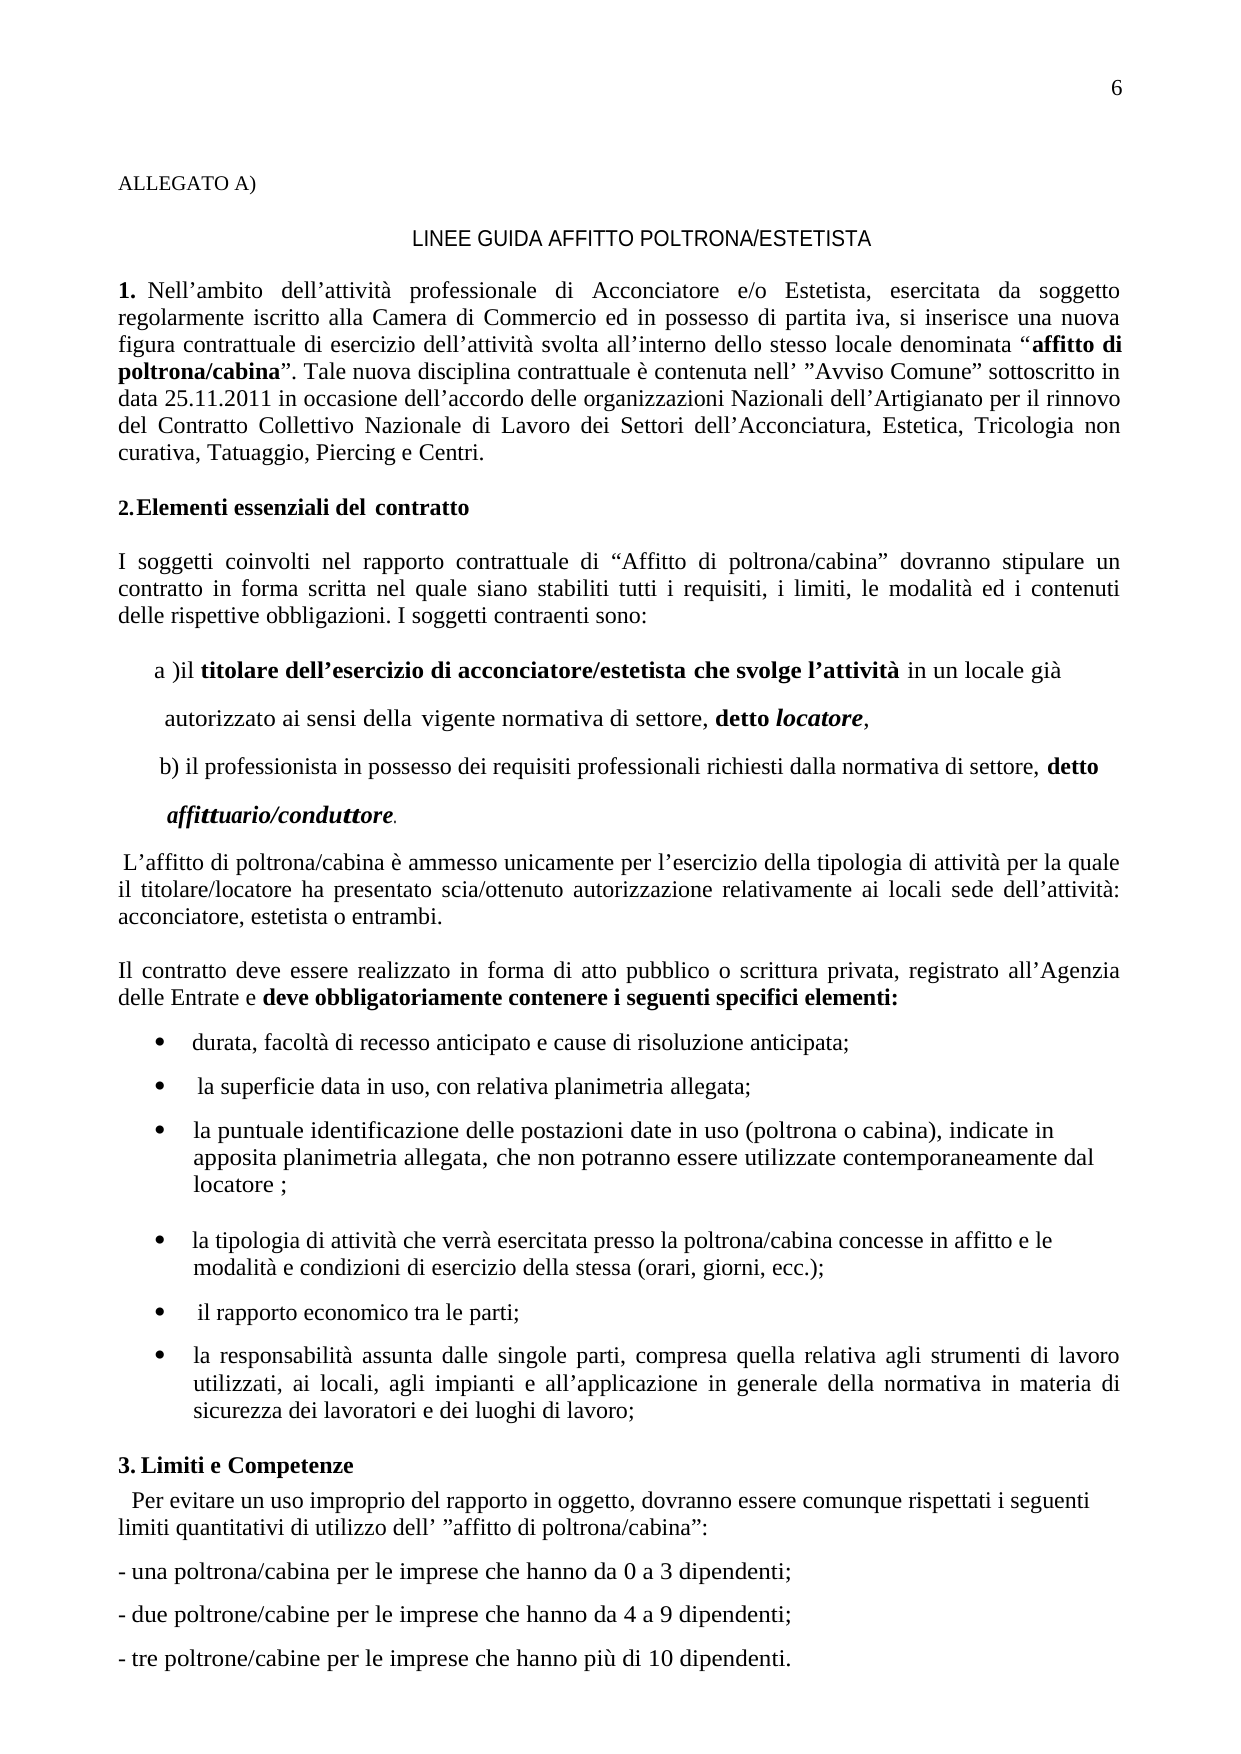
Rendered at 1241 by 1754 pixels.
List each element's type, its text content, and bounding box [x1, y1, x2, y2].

text ALLEGATO A) [118, 171, 1148, 195]
list la tipologia di attività che verrà esercitata presso la poltrona/cabina concesse in affitto e le modalità e condizioni di esercizio della stessa (orari, giorni, ecc.); [156, 1227, 1122, 1281]
subtitle Elementi essenziali del contratto [118, 493, 1148, 521]
text I soggetti coinvolti nel rapporto contrattuale di “Affitto di poltrona/cabina” dovranno stipulare un contratto in forma scritta nel quale siano stabiliti tutti i requisiti, i limiti, le modalità ed i contenuti delle rispettive obbligazioni. I soggetti contraenti sono: [118, 548, 1122, 629]
list la puntuale identificazione delle postazioni date in uso (poltrona o cabina), indicate in apposita planimetria allegata, che non potranno essere utilizzate contemporaneamente dal locatore ; [156, 1117, 1122, 1198]
text Per evitare un uso improprio del rapporto in oggetto, dovranno essere comunque rispettati i seguenti limiti quantitativi di utilizzo dell’ ”affitto di poltrona/cabina”: [118, 1487, 1108, 1541]
list durata, facoltà di recesso anticipato e cause di risoluzione anticipata; [156, 1028, 1148, 1056]
list il rapporto economico tra le parti; [156, 1298, 1148, 1325]
list tre poltrone/cabine per le imprese che hanno più di 10 dipendenti. [118, 1644, 1148, 1671]
list la superficie data in uso, con relativa planimetria allegata; [156, 1072, 1148, 1100]
list due poltrone/cabine per le imprese che hanno da 4 a 9 dipendenti; [118, 1600, 1148, 1628]
list Nell’ambito dell’attività professionale di Acconciatore e/o Estetista, esercitata da soggetto regolarmente iscritto alla Camera di Commercio ed in possesso di partita iva, si inserisce una nuova figura contrattuale di esercizio dell’attività svolta all’interno dello stesso locale denominata “affitto di poltrona/cabina”. Tale nuova disciplina contrattuale è contenuta nell’ ”Avviso Comune” sottoscritto in data 25.11.2011 in occasione dell’accordo delle organizzazioni Nazionali dell’Artigianato per il rinnovo del Contratto Collettivo Nazionale di Lavoro dei Settori dell’Acconciatura, Estetica, Tricologia non curativa, Tatuaggio, Piercing e Centri. [118, 276, 1122, 466]
text LINEE GUIDA AFFITTO POLTRONA/ESTETISTA [412, 225, 1148, 251]
text L’affitto di poltrona/cabina è ammesso unicamente per l’esercizio della tipologia di attività per la quale il titolare/locatore ha presentato scia/ottenuto autorizzazione relativamente ai locali sede dell’attività: acconciatore, estetista o entrambi. [118, 848, 1122, 929]
subtitle Limiti e Competenze [118, 1451, 1148, 1478]
list una poltrona/cabina per le imprese che hanno da 0 a 3 dipendenti; [118, 1557, 1148, 1584]
list la responsabilità assunta dalle singole parti, compresa quella relativa agli strumenti di lavoro utilizzati, ai locali, agli impianti e all’applicazione in generale della normativa in materia di sicurezza dei lavoratori e dei luoghi di lavoro; [156, 1342, 1122, 1423]
text Il contratto deve essere realizzato in forma di atto pubblico o scrittura privata, registrato all’Agenzia delle Entrate e deve obbligatoriamente contenere i seguenti specifici elementi: [118, 957, 1122, 1011]
text affittuario/conduttore. [167, 800, 1148, 828]
text b) il professionista in possesso dei requisiti professionali richiesti dalla normativa di settore, detto [159, 752, 1148, 779]
text a )il titolare dell’esercizio di acconciatore/estetista che svolge l’attività in un locale già autorizzato ai sensi della vigente normativa di settore, detto locatore, [154, 656, 1148, 732]
